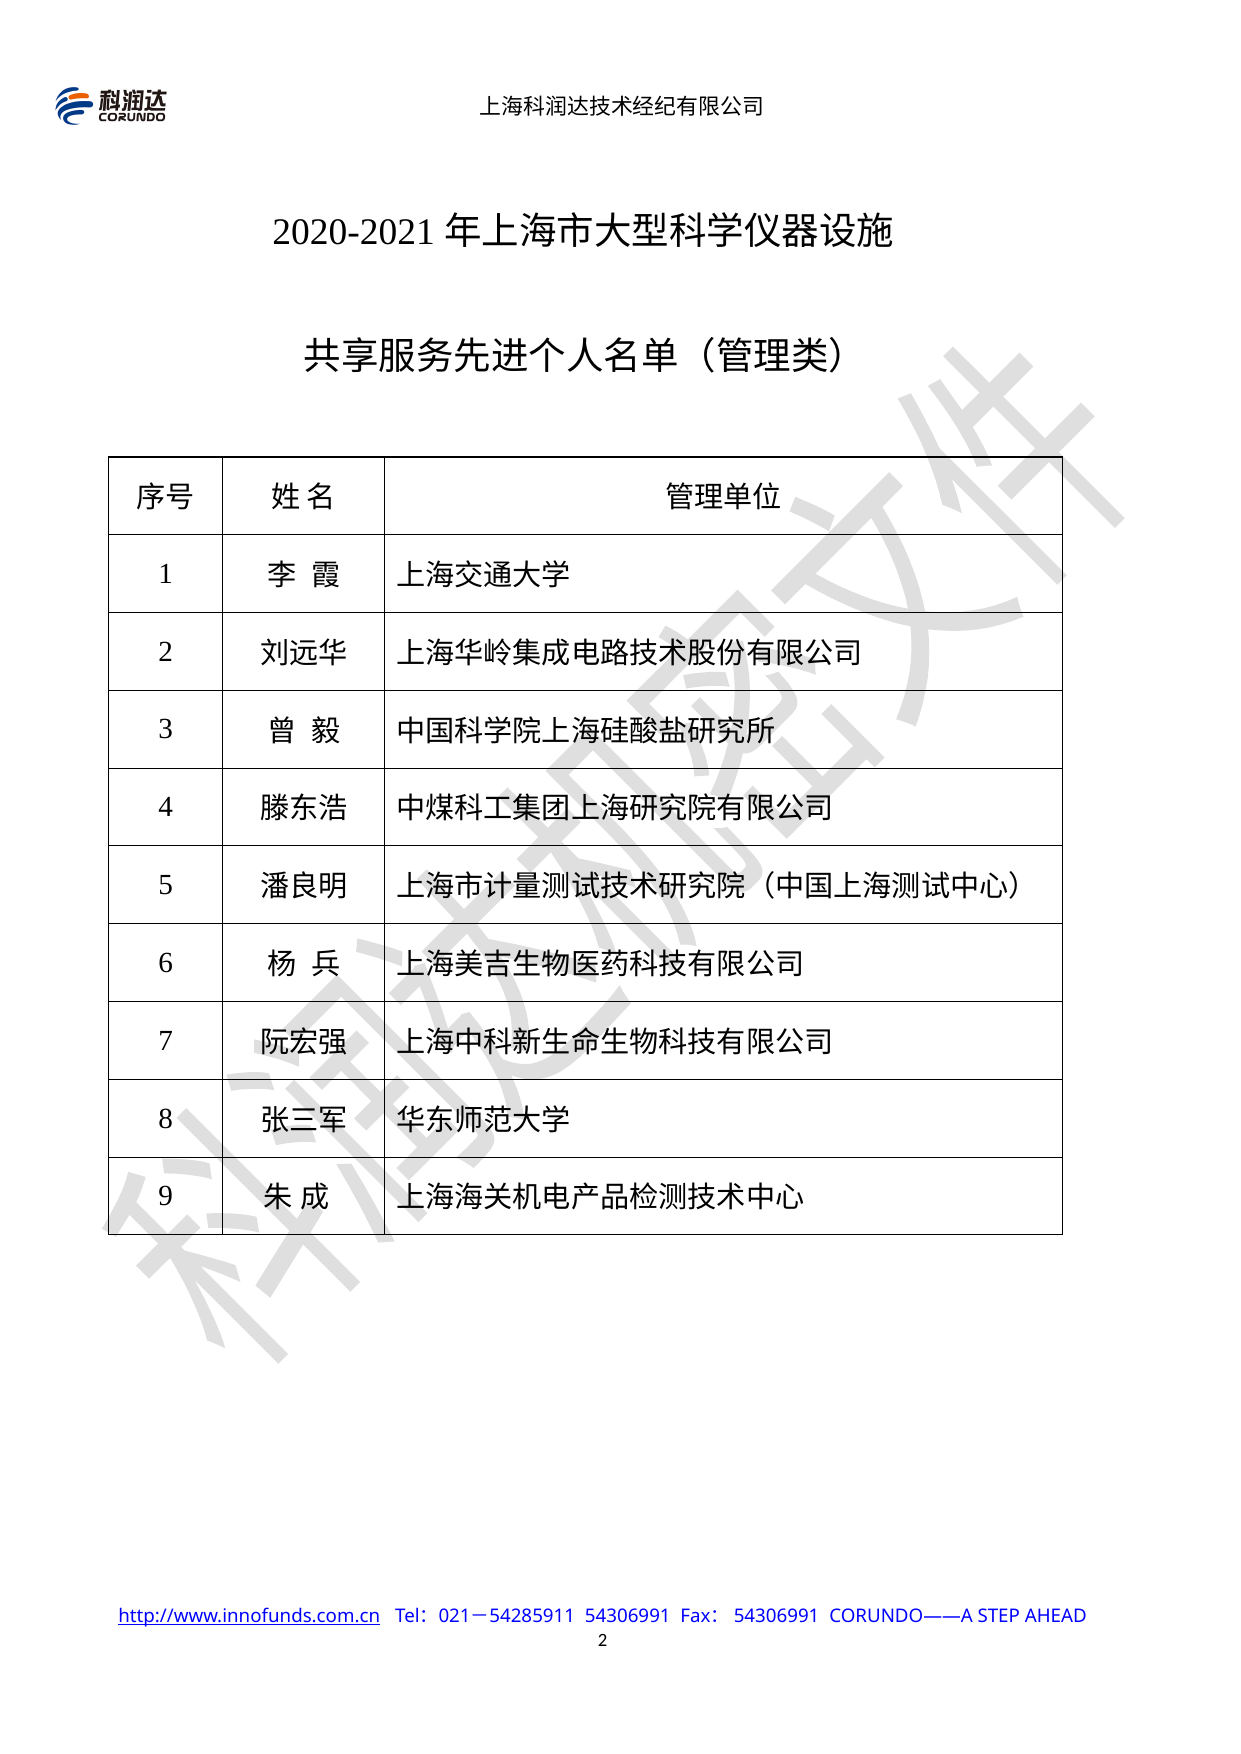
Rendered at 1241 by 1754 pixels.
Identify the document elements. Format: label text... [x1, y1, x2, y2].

table_cell 4 [109, 769, 222, 845]
table_cell 3 [109, 691, 222, 768]
table_cell 阮宏强 [223, 1002, 384, 1079]
table_cell 上海交通大学 [385, 535, 1062, 612]
table_cell 1 [109, 535, 222, 612]
table_header 管理单位 [385, 458, 1062, 534]
table_cell 李 霞 [223, 535, 384, 612]
table_header 序号 [109, 458, 222, 534]
table_cell 中国科学院上海硅酸盐研究所 [385, 691, 1062, 768]
table_header 姓 名 [223, 458, 384, 534]
picture [51, 78, 170, 132]
table_cell 华东师范大学 [385, 1080, 1062, 1157]
table_cell 5 [109, 846, 222, 923]
table_cell 朱 成 [223, 1158, 384, 1234]
table_cell 上海美吉生物医药科技有限公司 [385, 924, 1062, 1001]
table_cell 张三军 [223, 1080, 384, 1157]
table_cell 上海海关机电产品检测技术中心 [385, 1158, 1062, 1234]
table_cell 9 [109, 1158, 222, 1234]
table_cell 杨 兵 [223, 924, 384, 1001]
table_cell 7 [109, 1002, 222, 1079]
table_cell 上海中科新生命生物科技有限公司 [385, 1002, 1062, 1079]
table_cell 曾 毅 [223, 691, 384, 768]
table_cell 潘良明 [223, 846, 384, 923]
table_cell 2 [109, 613, 222, 690]
table_cell 刘远华 [223, 613, 384, 690]
text 2020-2021 年上海市大型科学仪器设施 [272, 195, 1122, 260]
subtitle 共享服务先进个人名单（管理类） [303, 321, 1122, 386]
table_cell 8 [109, 1080, 222, 1157]
table_cell 上海华岭集成电路技术股份有限公司 [385, 613, 1062, 690]
table_cell 中煤科工集团上海研究院有限公司 [385, 769, 1062, 845]
table_cell 上海市计量测试技术研究院（中国上海测试中心） [385, 846, 1062, 923]
table_cell 滕东浩 [223, 769, 384, 845]
table_cell 6 [109, 924, 222, 1001]
